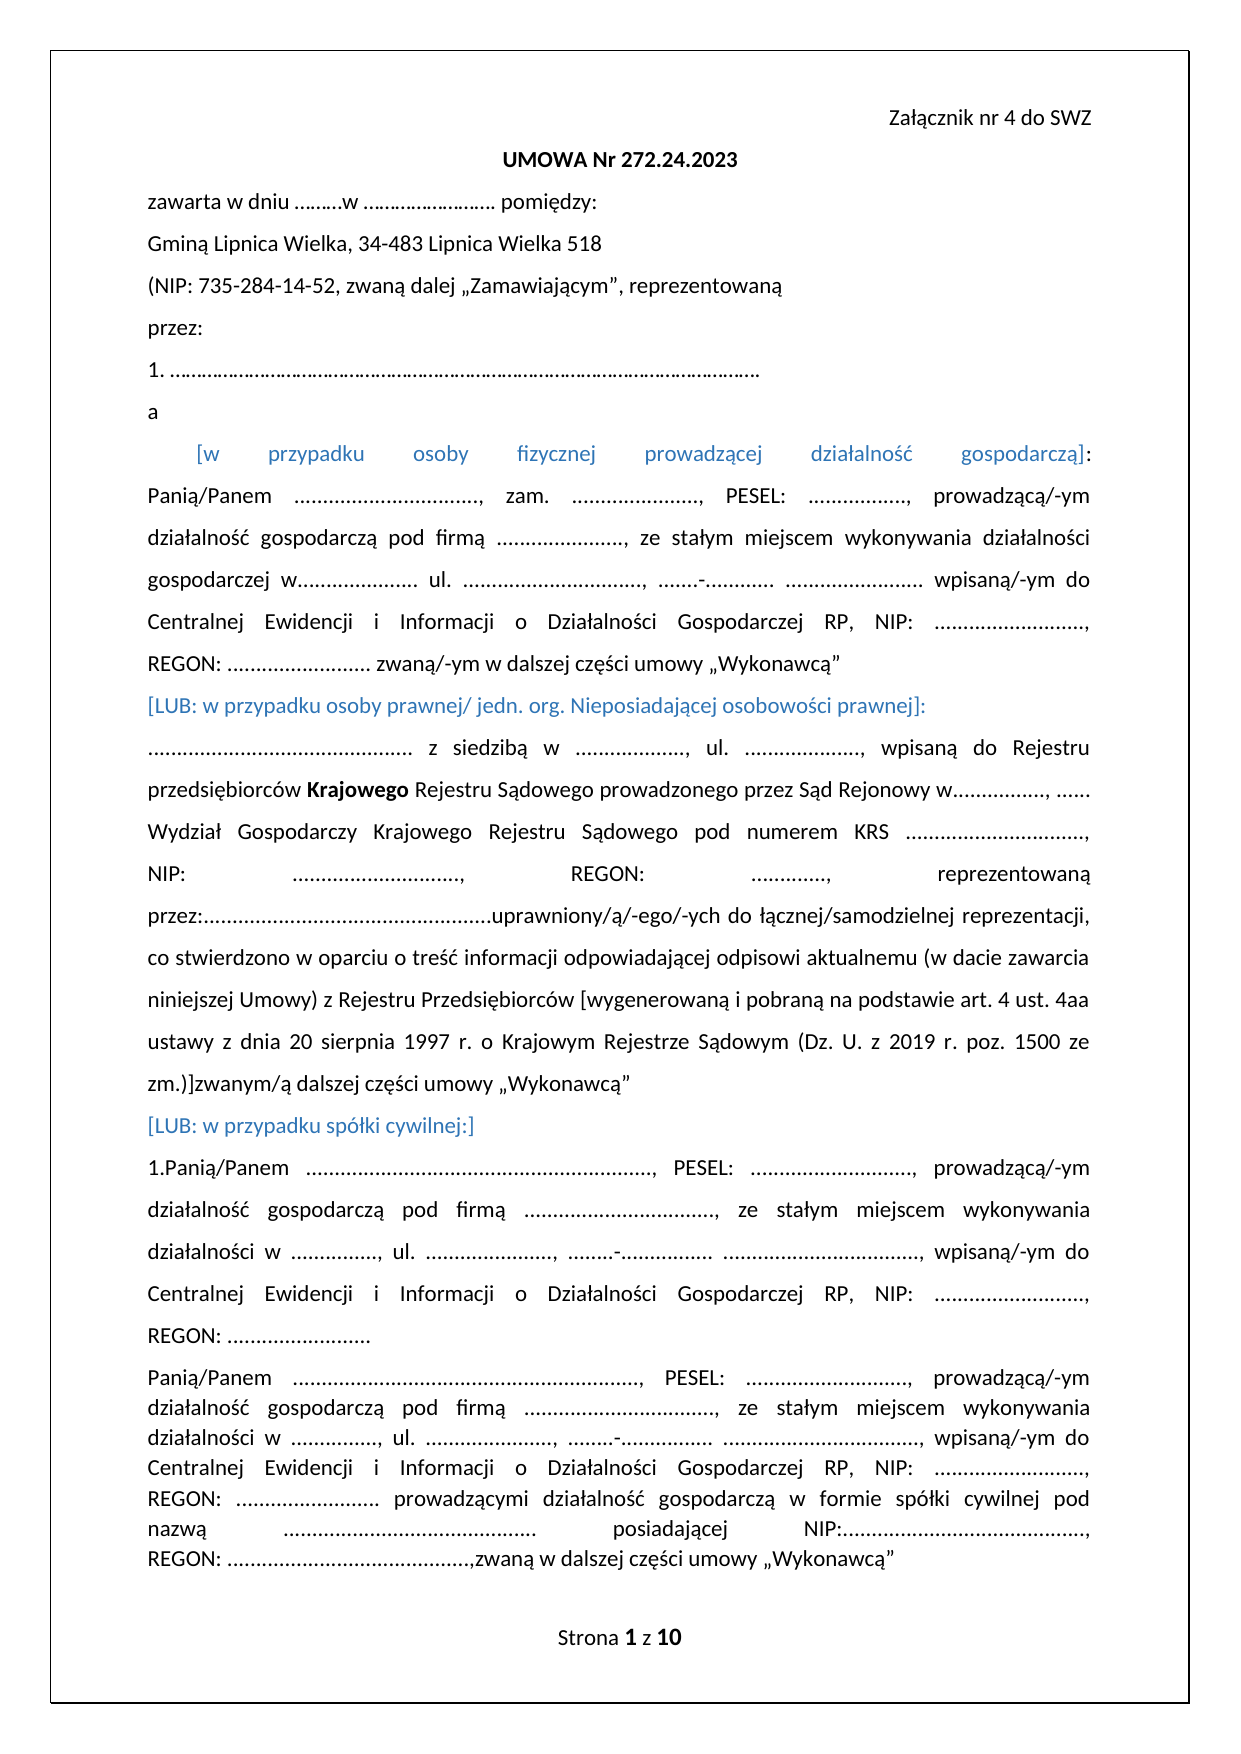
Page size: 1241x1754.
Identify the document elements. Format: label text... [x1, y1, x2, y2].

text .............................................. z siedzibą w ..................., ul. ...................., wpisaną do Rejestru przedsiębiorców Krajowego Rejestru Sądowego prowadzonego przez Sąd Rejonowy w................, ...... Wydział Gospodarczy Krajowego Rejestru Sądowego pod numerem KRS ..............................., NIP: ............................., REGON: ............., reprezentowaną przez:..................................................uprawniony/ą/-ego/-ych do łącznej/samodzielnej reprezentacji, co stwierdzono w oparciu o treść informacji odpowiadającej odpisowi aktualnemu (w dacie zawarcia niniejszej Umowy) z Rejestru Przedsiębiorców [wygenerowaną i pobraną na podstawie art. 4 ust. 4aa ustawy z dnia 20 sierpnia 1997 r. o Krajowym Rejestrze Sądowym (Dz. U. z 2019 r. poz. 1500 ze zm.)]zwanym/ą dalszej części umowy „Wykonawcą” [147, 733, 1092, 1097]
text (NIP: 735-284-14-52, zwaną dalej „Zamawiającym”, reprezentowaną [147, 271, 1092, 299]
text UMOWA Nr 272.24.2023 [147, 145, 1092, 173]
text a [147, 397, 1092, 425]
text 1. …………………………………………………………………………………………………. [147, 355, 1092, 383]
text Panią/Panem ............................................................, PESEL: ............................, prowadzącą/-ym działalność gospodarczą pod firmą ................................., ze stałym miejscem wykonywania działalności w ..............., ul. ......................, ........-................ .................................., wpisaną/-ym do Centralnej Ewidencji i Informacji o Działalności Gospodarczej RP, NIP: .........................., REGON: ......................... prowadzącymi działalność gospodarczą w formie spółki cywilnej pod nazwą ............................................ posiadającej NIP:.........................................., REGON: ..........................................,zwaną w dalszej części umowy „Wykonawcą” [147, 1363, 1092, 1572]
text Gminą Lipnica Wielka, 34-483 Lipnica Wielka 518 [147, 229, 1092, 257]
text [LUB: w przypadku spółki cywilnej:] [147, 1111, 1092, 1139]
text Załącznik nr 4 do SWZ [147, 103, 1092, 131]
text 1.Panią/Panem ............................................................, PESEL: ............................, prowadzącą/-ym działalność gospodarczą pod firmą ................................., ze stałym miejscem wykonywania działalności w ..............., ul. ......................, ........-................ .................................., wpisaną/-ym do Centralnej Ewidencji i Informacji o Działalności Gospodarczej RP, NIP: .........................., REGON: ......................... [147, 1153, 1092, 1349]
text [w przypadku osoby fizycznej prowadzącej działalność gospodarczą]: Panią/Panem ................................, zam. ......................, PESEL: ................., prowadzącą/-ym działalność gospodarczą pod firmą ......................, ze stałym miejscem wykonywania działalności gospodarczej w..................... ul. ..............................., .......-............ ........................ wpisaną/-ym do Centralnej Ewidencji i Informacji o Działalności Gospodarczej RP, NIP: .........................., REGON: ......................... zwaną/-ym w dalszej części umowy „Wykonawcą” [147, 439, 1092, 677]
text zawarta w dniu ………w ……………………. pomiędzy: [147, 187, 1092, 215]
text przez: [147, 313, 1092, 341]
text [LUB: w przypadku osoby prawnej/ jedn. org. Nieposiadającej osobowości prawnej]: [147, 691, 1092, 719]
